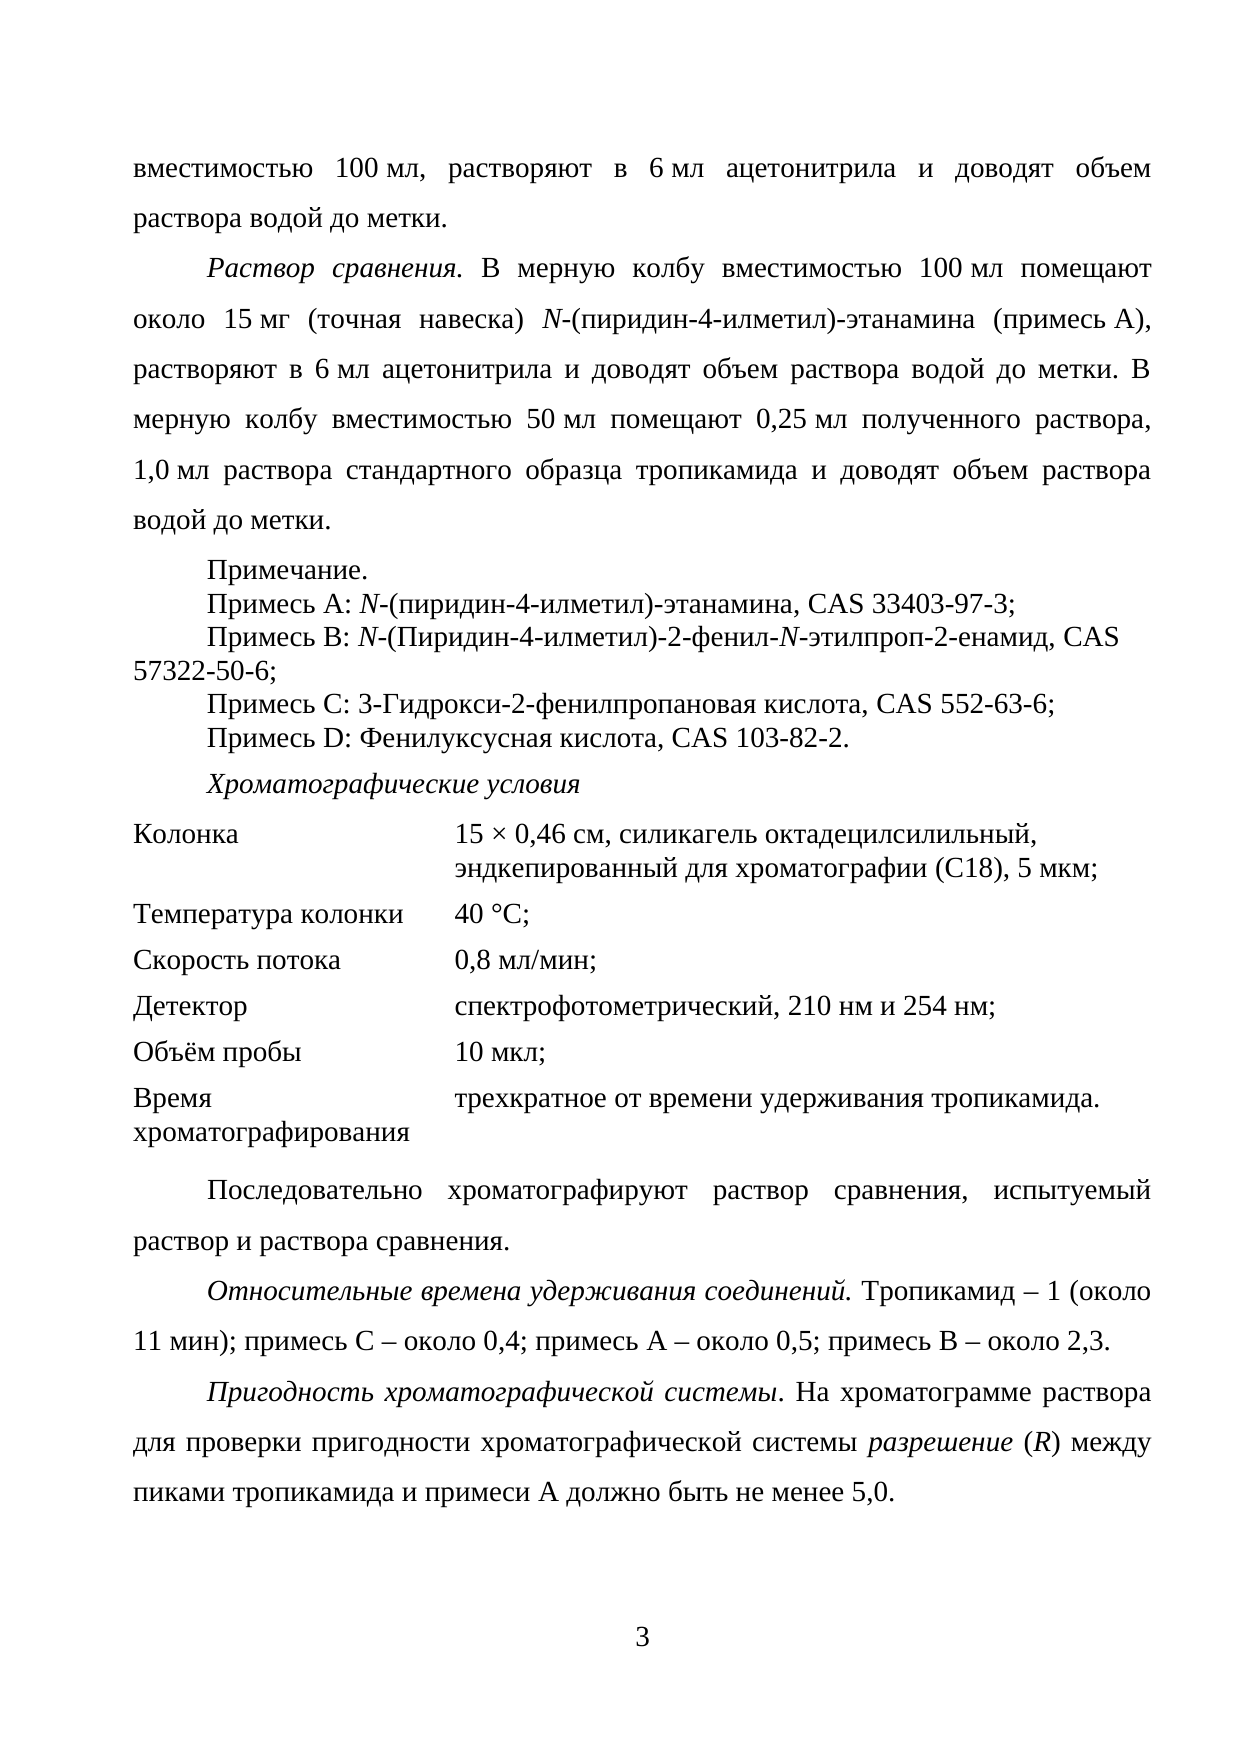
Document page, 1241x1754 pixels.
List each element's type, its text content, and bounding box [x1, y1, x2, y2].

text Относительные времена удерживания соединений. Тропикамид – 1 (около 11 мин); примесь C – около 0,4; примесь A – около 0,5; примесь B – около 2,3. [133, 1273, 1152, 1357]
table_cell Время хроматографирования [122, 1080, 443, 1160]
table_header 15 × 0,46 см, силикагель октадецилсилильный, эндкепированный для хроматографии (С18), 5 мкм; [443, 817, 1152, 896]
text Примесь A: N-(пиридин-4-илметил)-этанамина, CAS 33403-97-3; [133, 586, 1152, 619]
text Последовательно хроматографируют раствор сравнения, испытуемый раствор и раствора сравнения. [133, 1172, 1152, 1256]
table_cell Детектор [122, 988, 443, 1034]
table_cell 0,8 мл/мин; [443, 942, 1152, 988]
table_header Колонка [122, 817, 443, 896]
table_cell 40 °С; [443, 896, 1152, 942]
text Примесь C: 3-Гидрокси-2-фенилпропановая кислота, CAS 552-63-6; [133, 687, 1152, 720]
table_cell Скорость потока [122, 942, 443, 988]
text Пригодность хроматографической системы. На хроматограмме раствора для проверки пригодности хроматографической системы разрешение (R) между пиками тропикамида и примеси A должно быть не менее 5,0. [133, 1374, 1152, 1508]
text Примесь D: Фенилуксусная кислота, CAS 103-82-2. [133, 720, 1152, 754]
text Хроматографические условия [133, 766, 1152, 800]
text Примесь В: N-(Пиридин-4-илметил)-2-фенил-N-этилпроп-2-енамид, CAS 57322-50-6; [133, 619, 1152, 687]
table_cell Температура колонки [122, 896, 443, 942]
table_cell спектрофотометрический, 210 нм и 254 нм; [443, 988, 1152, 1034]
text Примечание. [133, 552, 1152, 586]
table_cell трехкратное от времени удерживания тропикамида. [443, 1080, 1152, 1160]
table_cell Объём пробы [122, 1034, 443, 1080]
text Раствор сравнения. В мерную колбу вместимостью 100 мл помещают около 15 мг (точная навеска) N-(пиридин-4-илметил)-этанамина (примесь А), растворяют в 6 мл ацетонитрила и доводят объем раствора водой до метки. В мерную колбу вместимостью 50 мл помещают 0,25 мл полученного раствора, 1,0 мл раствора стандартного образца тропикамида и доводят объем раствора водой до метки. [133, 251, 1152, 536]
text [133, 150, 1152, 234]
table_cell 10 мкл; [443, 1034, 1152, 1080]
